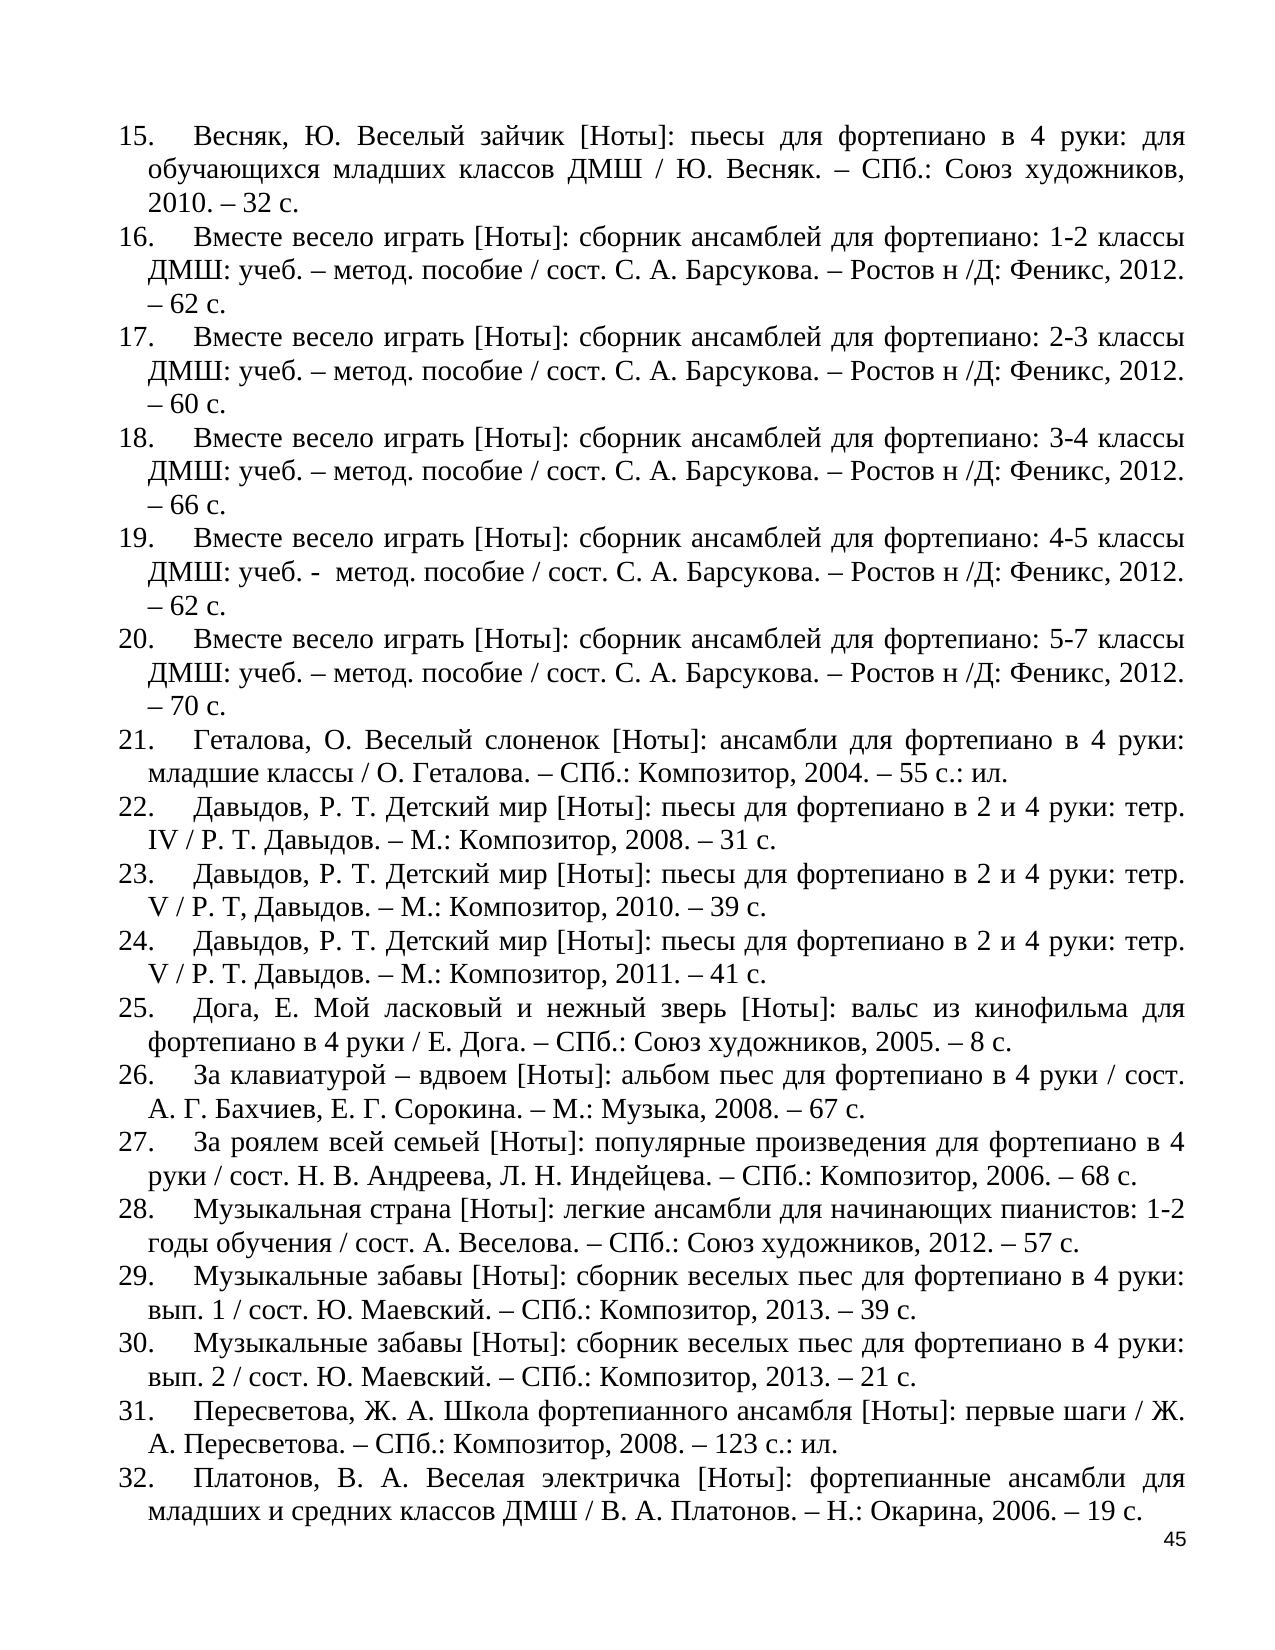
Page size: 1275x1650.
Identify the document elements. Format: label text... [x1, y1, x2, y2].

list За клавиатурой – вдвоем [Ноты]: альбом пьес для фортепиано в 4 руки / сост. А. Г. Бахчиев, Е. Г. Сорокина. – М.: Музыка, 2008. – 67 с. [118, 1057, 1186, 1124]
list Пересветова, Ж. А. Школа фортепианного ансамбля [Ноты]: первые шаги / Ж. А. Пересветова. – СПб.: Композитор, 2008. – 123 с.: ил. [118, 1393, 1186, 1460]
list Вместе весело играть [Ноты]: сборник ансамблей для фортепиано: 5-7 классы ДМШ: учеб. – метод. пособие / сост. С. А. Барсукова. – Ростов н /Д: Феникс, 2012. – 70 с. [118, 621, 1186, 722]
list Вместе весело играть [Ноты]: сборник ансамблей для фортепиано: 4-5 классы ДМШ: учеб. - метод. пособие / сост. С. А. Барсукова. – Ростов н /Д: Феникс, 2012. – 62 с. [118, 521, 1186, 621]
list Платонов, В. А. Веселая электричка [Ноты]: фортепианные ансамбли для младших и средних классов ДМШ / В. А. Платонов. – Н.: Окарина, 2006. – 19 с. [118, 1460, 1186, 1527]
list Вместе весело играть [Ноты]: сборник ансамблей для фортепиано: 3-4 классы ДМШ: учеб. – метод. пособие / сост. С. А. Барсукова. – Ростов н /Д: Феникс, 2012. – 66 с. [118, 420, 1186, 521]
list Вместе весело играть [Ноты]: сборник ансамблей для фортепиано: 1-2 классы ДМШ: учеб. – метод. пособие / сост. С. А. Барсукова. – Ростов н /Д: Феникс, 2012. – 62 с. [118, 219, 1186, 319]
list Музыкальные забавы [Ноты]: сборник веселых пьес для фортепиано в 4 руки: вып. 2 / сост. Ю. Маевский. – СПб.: Композитор, 2013. – 21 с. [118, 1326, 1186, 1393]
list Давыдов, Р. Т. Детский мир [Ноты]: пьесы для фортепиано в 2 и 4 руки: тетр. IV / Р. Т. Давыдов. – М.: Композитор, 2008. – 31 с. [118, 789, 1186, 856]
list Весняк, Ю. Веселый зайчик [Ноты]: пьесы для фортепиано в 4 руки: для обучающихся младших классов ДМШ / Ю. Весняк. – СПб.: Союз художников, 2010. – 32 с. [118, 118, 1186, 219]
list Вместе весело играть [Ноты]: сборник ансамблей для фортепиано: 2-3 классы ДМШ: учеб. – метод. пособие / сост. С. А. Барсукова. – Ростов н /Д: Феникс, 2012. – 60 с. [118, 319, 1186, 420]
list Дога, Е. Мой ласковый и нежный зверь [Ноты]: вальс из кинофильма для фортепиано в 4 руки / Е. Дога. – СПб.: Союз художников, 2005. – 8 с. [118, 990, 1186, 1057]
list За роялем всей семьей [Ноты]: популярные произведения для фортепиано в 4 руки / сост. Н. В. Андреева, Л. Н. Индейцева. – СПб.: Композитор, 2006. – 68 с. [118, 1124, 1186, 1191]
list Геталова, О. Веселый слоненок [Ноты]: ансамбли для фортепиано в 4 руки: младшие классы / О. Геталова. – СПб.: Композитор, 2004. – 55 с.: ил. [118, 722, 1186, 789]
list Музыкальные забавы [Ноты]: сборник веселых пьес для фортепиано в 4 руки: вып. 1 / сост. Ю. Маевский. – СПб.: Композитор, 2013. – 39 с. [118, 1258, 1186, 1326]
list Давыдов, Р. Т. Детский мир [Ноты]: пьесы для фортепиано в 2 и 4 руки: тетр. V / Р. Т. Давыдов. – М.: Композитор, 2011. – 41 с. [118, 923, 1186, 990]
list Музыкальная страна [Ноты]: легкие ансамбли для начинающих пианистов: 1-2 годы обучения / сост. А. Веселова. – СПб.: Союз художников, 2012. – 57 с. [118, 1191, 1186, 1258]
list Давыдов, Р. Т. Детский мир [Ноты]: пьесы для фортепиано в 2 и 4 руки: тетр. V / Р. Т, Давыдов. – М.: Композитор, 2010. – 39 с. [118, 856, 1186, 923]
